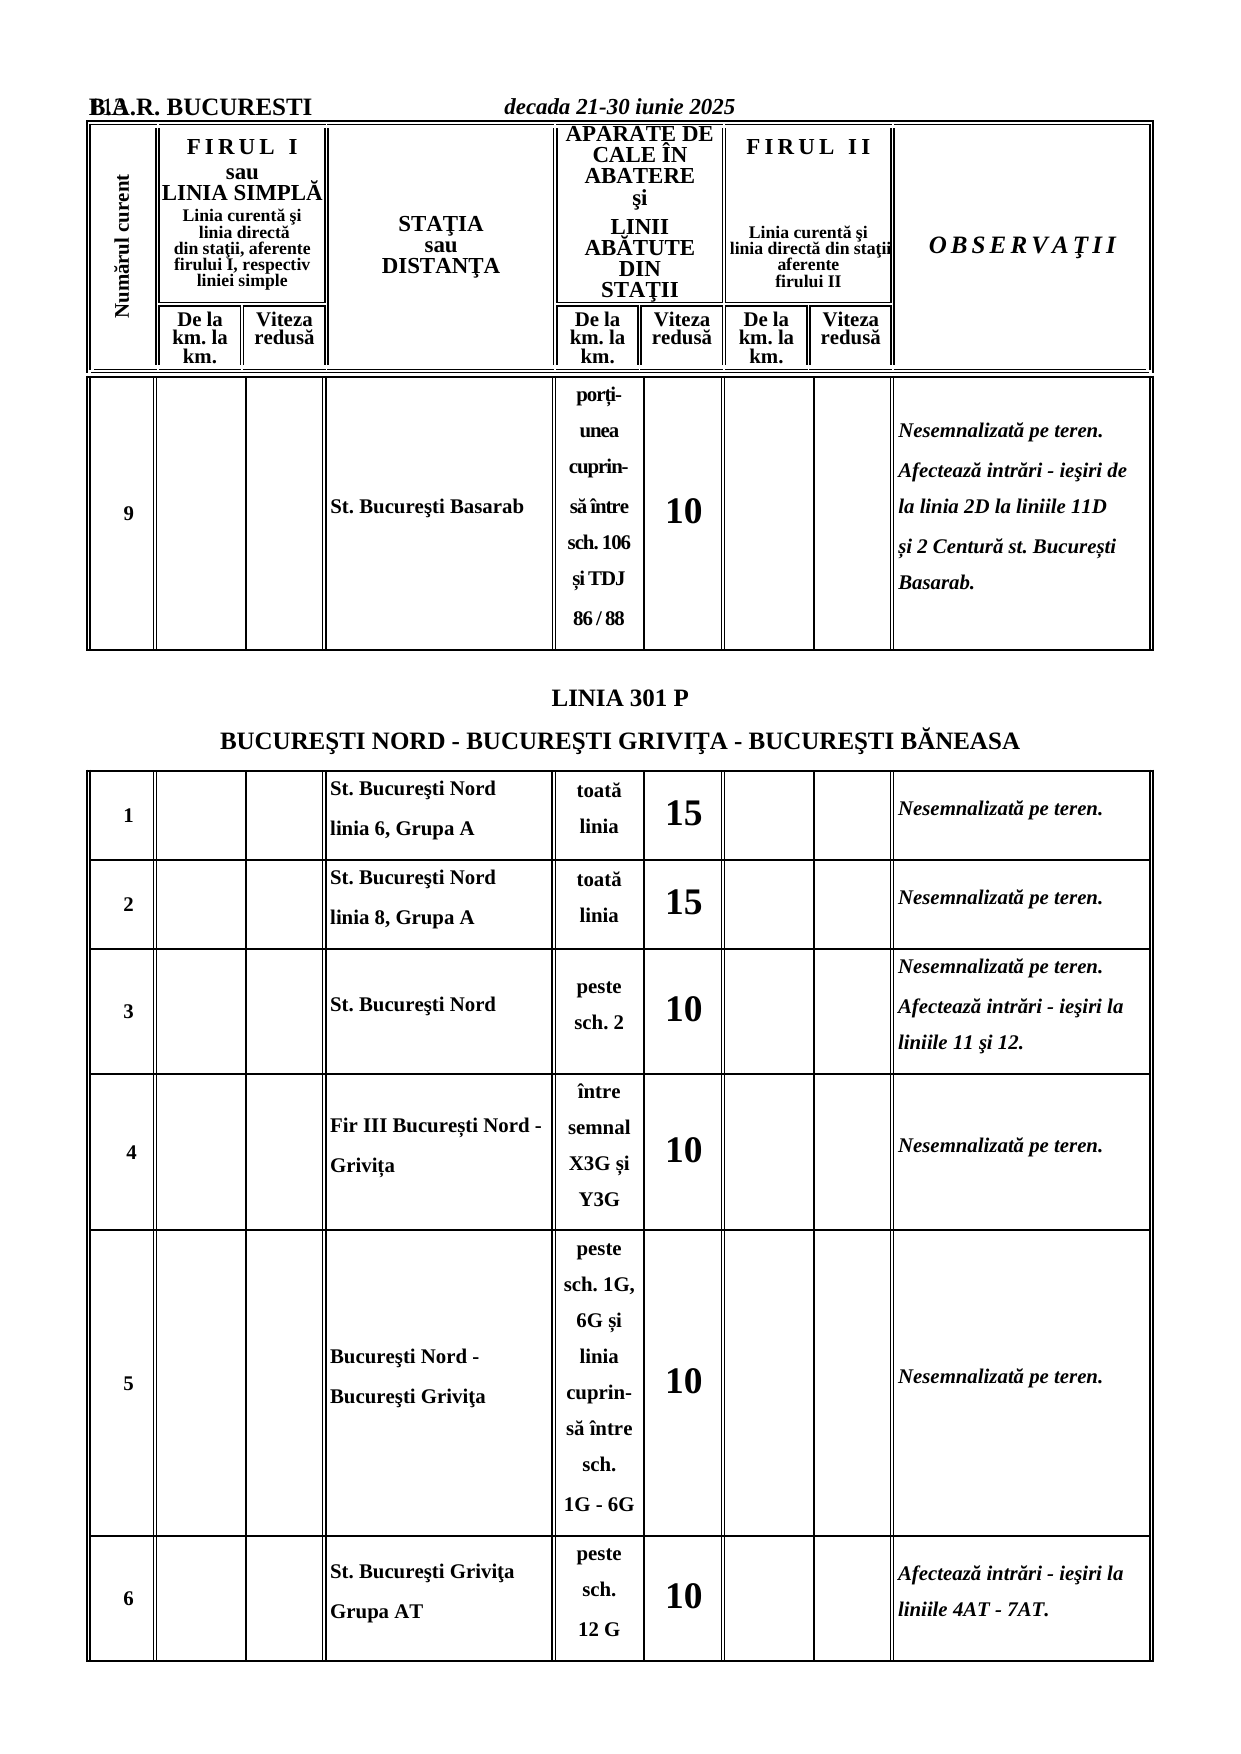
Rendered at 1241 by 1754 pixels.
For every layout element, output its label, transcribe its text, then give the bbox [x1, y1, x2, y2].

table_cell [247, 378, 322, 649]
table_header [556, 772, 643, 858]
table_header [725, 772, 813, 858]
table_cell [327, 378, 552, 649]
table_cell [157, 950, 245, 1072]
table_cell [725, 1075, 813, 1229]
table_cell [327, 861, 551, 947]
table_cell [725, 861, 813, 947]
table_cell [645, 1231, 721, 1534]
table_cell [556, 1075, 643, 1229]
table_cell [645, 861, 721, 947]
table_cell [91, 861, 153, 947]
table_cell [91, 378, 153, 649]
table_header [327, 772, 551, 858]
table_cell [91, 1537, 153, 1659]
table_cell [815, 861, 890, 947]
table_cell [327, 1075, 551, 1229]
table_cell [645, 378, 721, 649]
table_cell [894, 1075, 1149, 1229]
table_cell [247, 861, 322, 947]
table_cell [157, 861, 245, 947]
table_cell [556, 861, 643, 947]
subtitle LINIA 301 P [89, 683, 1152, 712]
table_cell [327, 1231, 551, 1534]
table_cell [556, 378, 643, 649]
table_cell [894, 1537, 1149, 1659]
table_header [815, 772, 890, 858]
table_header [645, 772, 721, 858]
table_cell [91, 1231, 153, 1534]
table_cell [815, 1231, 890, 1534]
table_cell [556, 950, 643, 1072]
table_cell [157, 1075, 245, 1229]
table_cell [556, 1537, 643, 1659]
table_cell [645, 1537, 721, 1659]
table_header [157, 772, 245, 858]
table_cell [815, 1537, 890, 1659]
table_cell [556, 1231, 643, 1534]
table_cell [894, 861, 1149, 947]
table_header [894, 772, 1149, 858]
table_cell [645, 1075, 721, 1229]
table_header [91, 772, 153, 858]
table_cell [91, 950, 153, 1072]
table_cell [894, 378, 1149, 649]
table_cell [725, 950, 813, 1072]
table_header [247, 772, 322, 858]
subtitle BUCUREŞTI NORD - BUCUREŞTI GRIVIŢA - BUCUREŞTI BĂNEASA [89, 726, 1152, 755]
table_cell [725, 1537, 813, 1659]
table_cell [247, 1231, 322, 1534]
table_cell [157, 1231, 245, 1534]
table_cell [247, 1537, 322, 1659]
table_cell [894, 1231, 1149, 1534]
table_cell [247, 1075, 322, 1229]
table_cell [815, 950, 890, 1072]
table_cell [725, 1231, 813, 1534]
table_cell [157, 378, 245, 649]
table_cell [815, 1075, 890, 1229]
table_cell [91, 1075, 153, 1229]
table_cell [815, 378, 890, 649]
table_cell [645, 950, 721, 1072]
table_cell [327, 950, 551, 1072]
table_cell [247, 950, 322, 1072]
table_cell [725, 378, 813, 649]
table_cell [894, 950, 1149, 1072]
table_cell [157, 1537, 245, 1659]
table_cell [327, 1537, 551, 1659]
